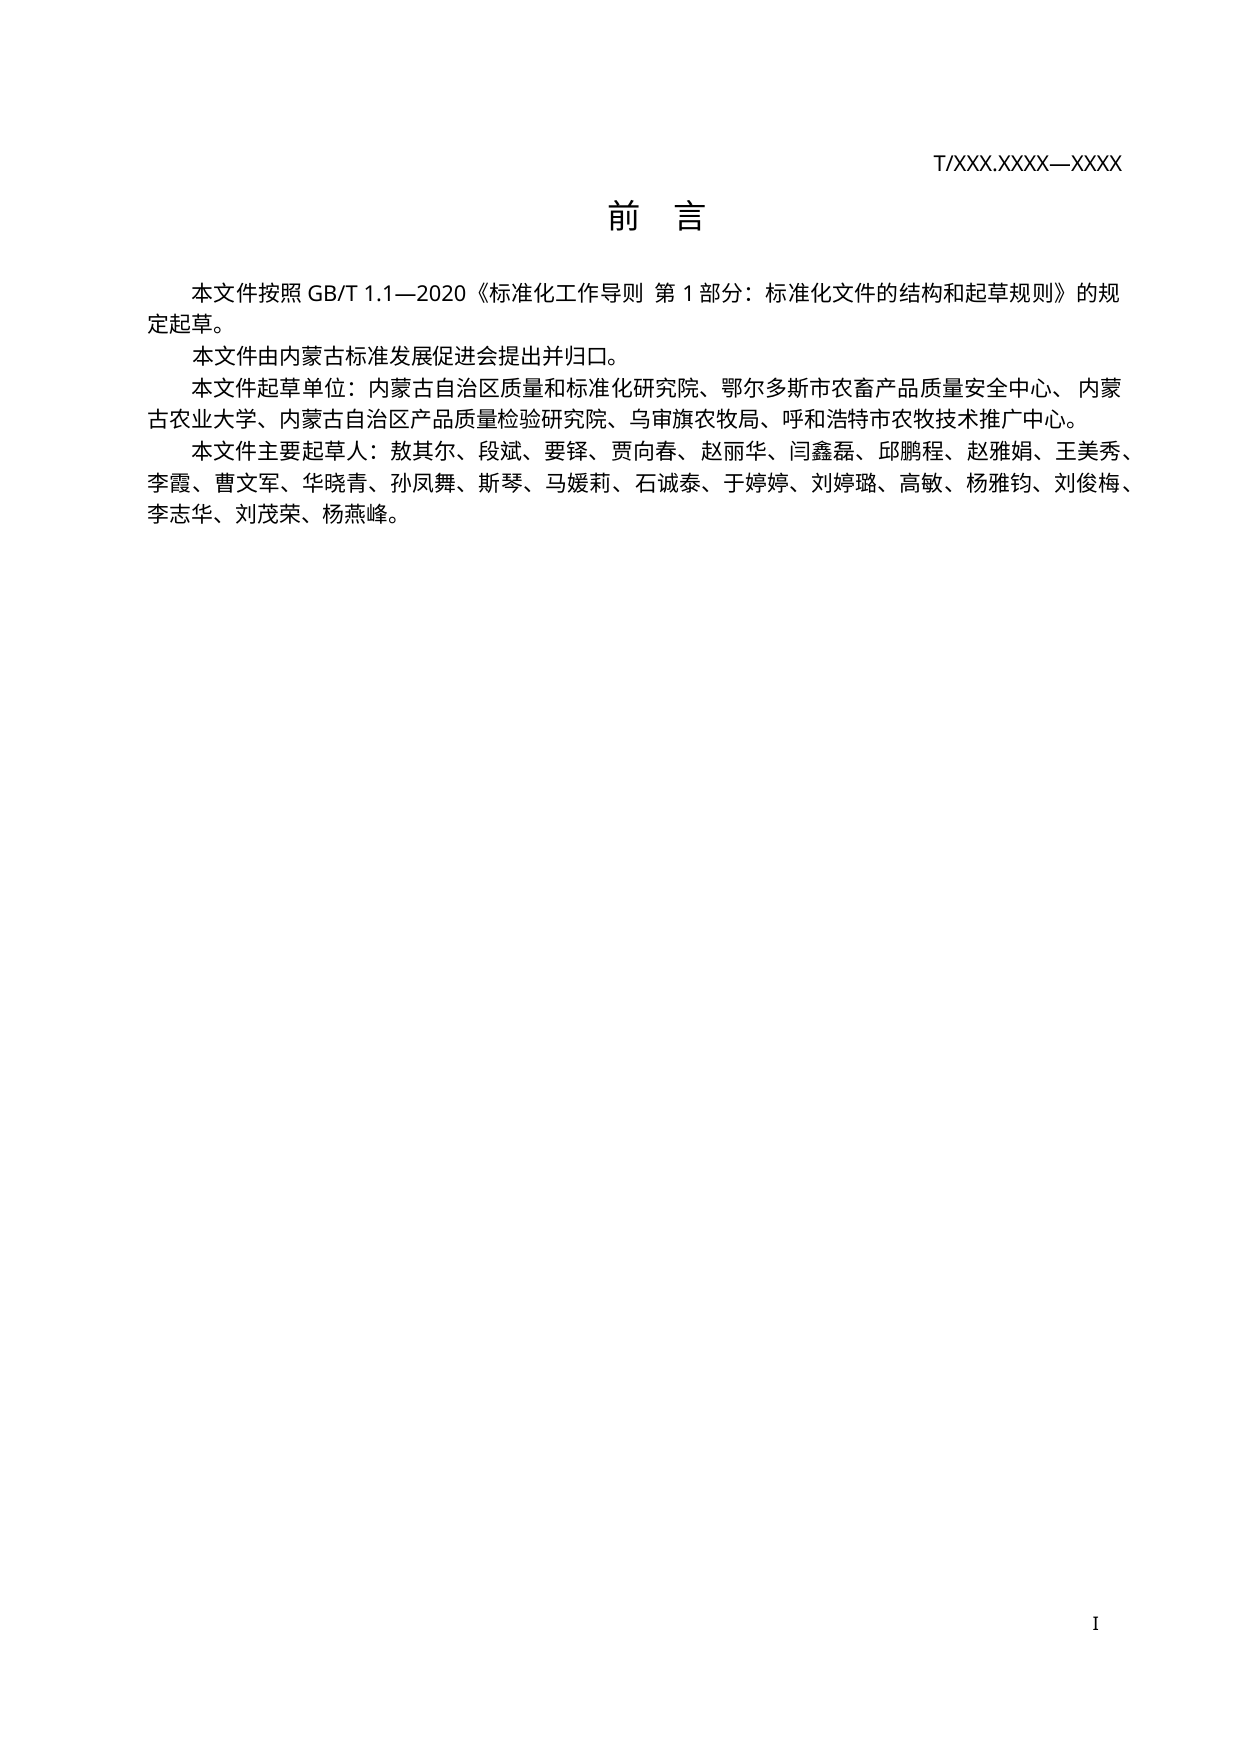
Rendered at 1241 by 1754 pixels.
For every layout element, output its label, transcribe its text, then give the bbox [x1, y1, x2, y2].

text 本文件按照GB/T 1.1—2020《标准化工作导则 第1部分：标准化文件的结构和起草规则》的规定起草。 [148, 276, 1122, 339]
text 本文件由内蒙古标准发展促进会提出并归口。 [192, 339, 1122, 371]
text 前言 [148, 190, 1122, 238]
text 本文件起草单位：内蒙古自治区质量和标准化研究院、鄂尔多斯市农畜产品质量安全中心、内蒙古农业大学、内蒙古自治区产品质量检验研究院、乌审旗农牧局、呼和浩特市农牧技术推广中心。 [148, 371, 1122, 434]
text 本文件主要起草人：敖其尔、段斌、要铎、贾向春、赵丽华、闫鑫磊、邱鹏程、赵雅娟、王美秀、李霞、曹文军、华晓青、孙凤舞、斯琴、马媛莉、石诚泰、于婷婷、刘婷璐、高敏、杨雅钧、刘俊梅、李志华、刘茂荣、杨燕峰。 [148, 434, 1122, 529]
